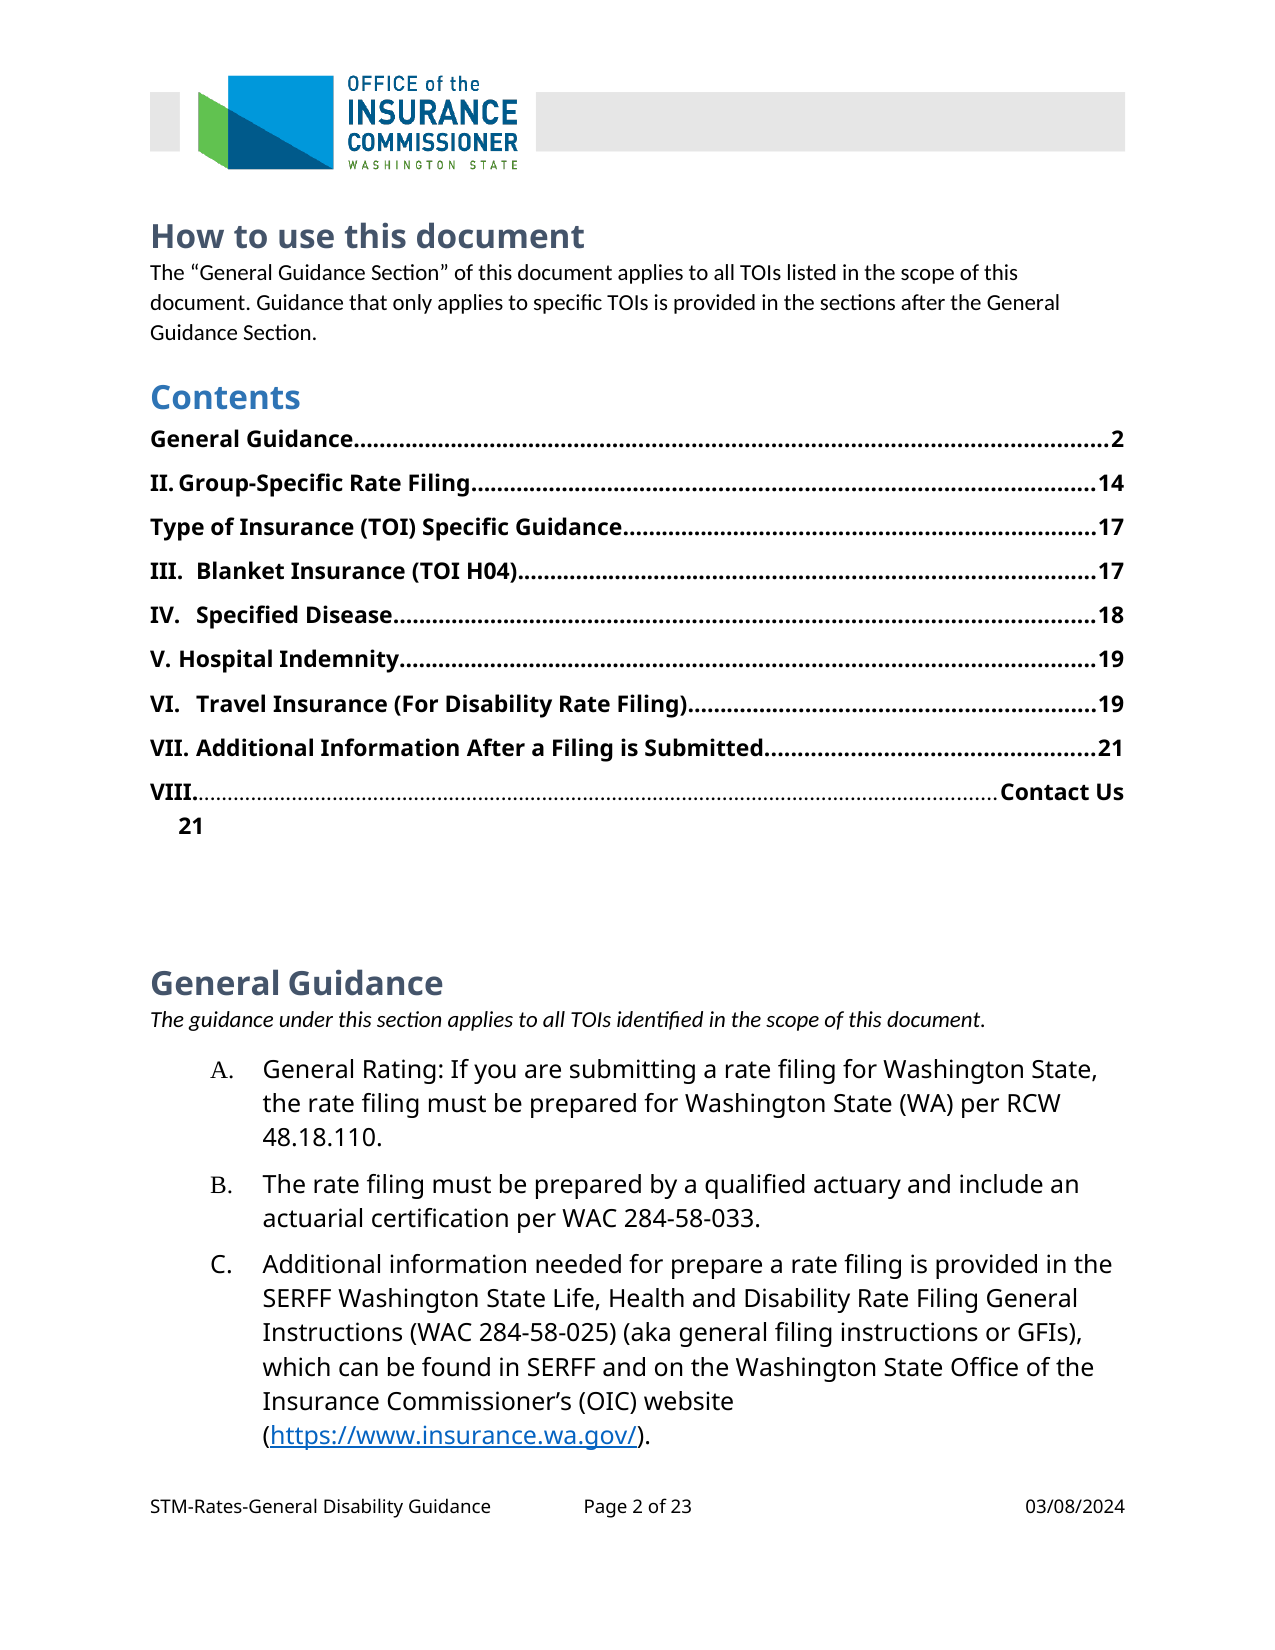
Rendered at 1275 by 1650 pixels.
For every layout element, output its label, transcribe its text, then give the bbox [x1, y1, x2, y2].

subtitle The rate filing must be prepared by a qualified actuary and include an actuarial certification per WAC 284-58-033. [210, 1166, 1125, 1234]
text The “General Guidance Section” of this document applies to all TOIs listed in the scope of this document. Guidance that only applies to specific TOIs is provided in the sections after the General Guidance Section. [150, 258, 1125, 346]
picture [230, 112, 331, 170]
picture [150, 75, 228, 170]
subtitle General Guidance [150, 959, 1125, 1005]
subtitle Additional information needed for prepare a rate filing is provided in the SERFF Washington State Life, Health and Disability Rate Filing General Instructions (WAC 284-58-025) (aka general filing instructions or GFIs), which can be found in SERFF and on the Washington State Office of the Insurance Commissioner’s (OIC) website (https://www.insurance.wa.gov/). [210, 1247, 1125, 1451]
subtitle How to use this document [150, 212, 1125, 258]
subtitle General Rating: If you are submitting a rate filing for Washington State, the rate filing must be prepared for Washington State (WA) per RCW 48.18.110. [210, 1052, 1125, 1154]
picture [334, 75, 1125, 170]
text The guidance under this section applies to all TOIs identified in the scope of this document. [150, 1005, 1125, 1033]
